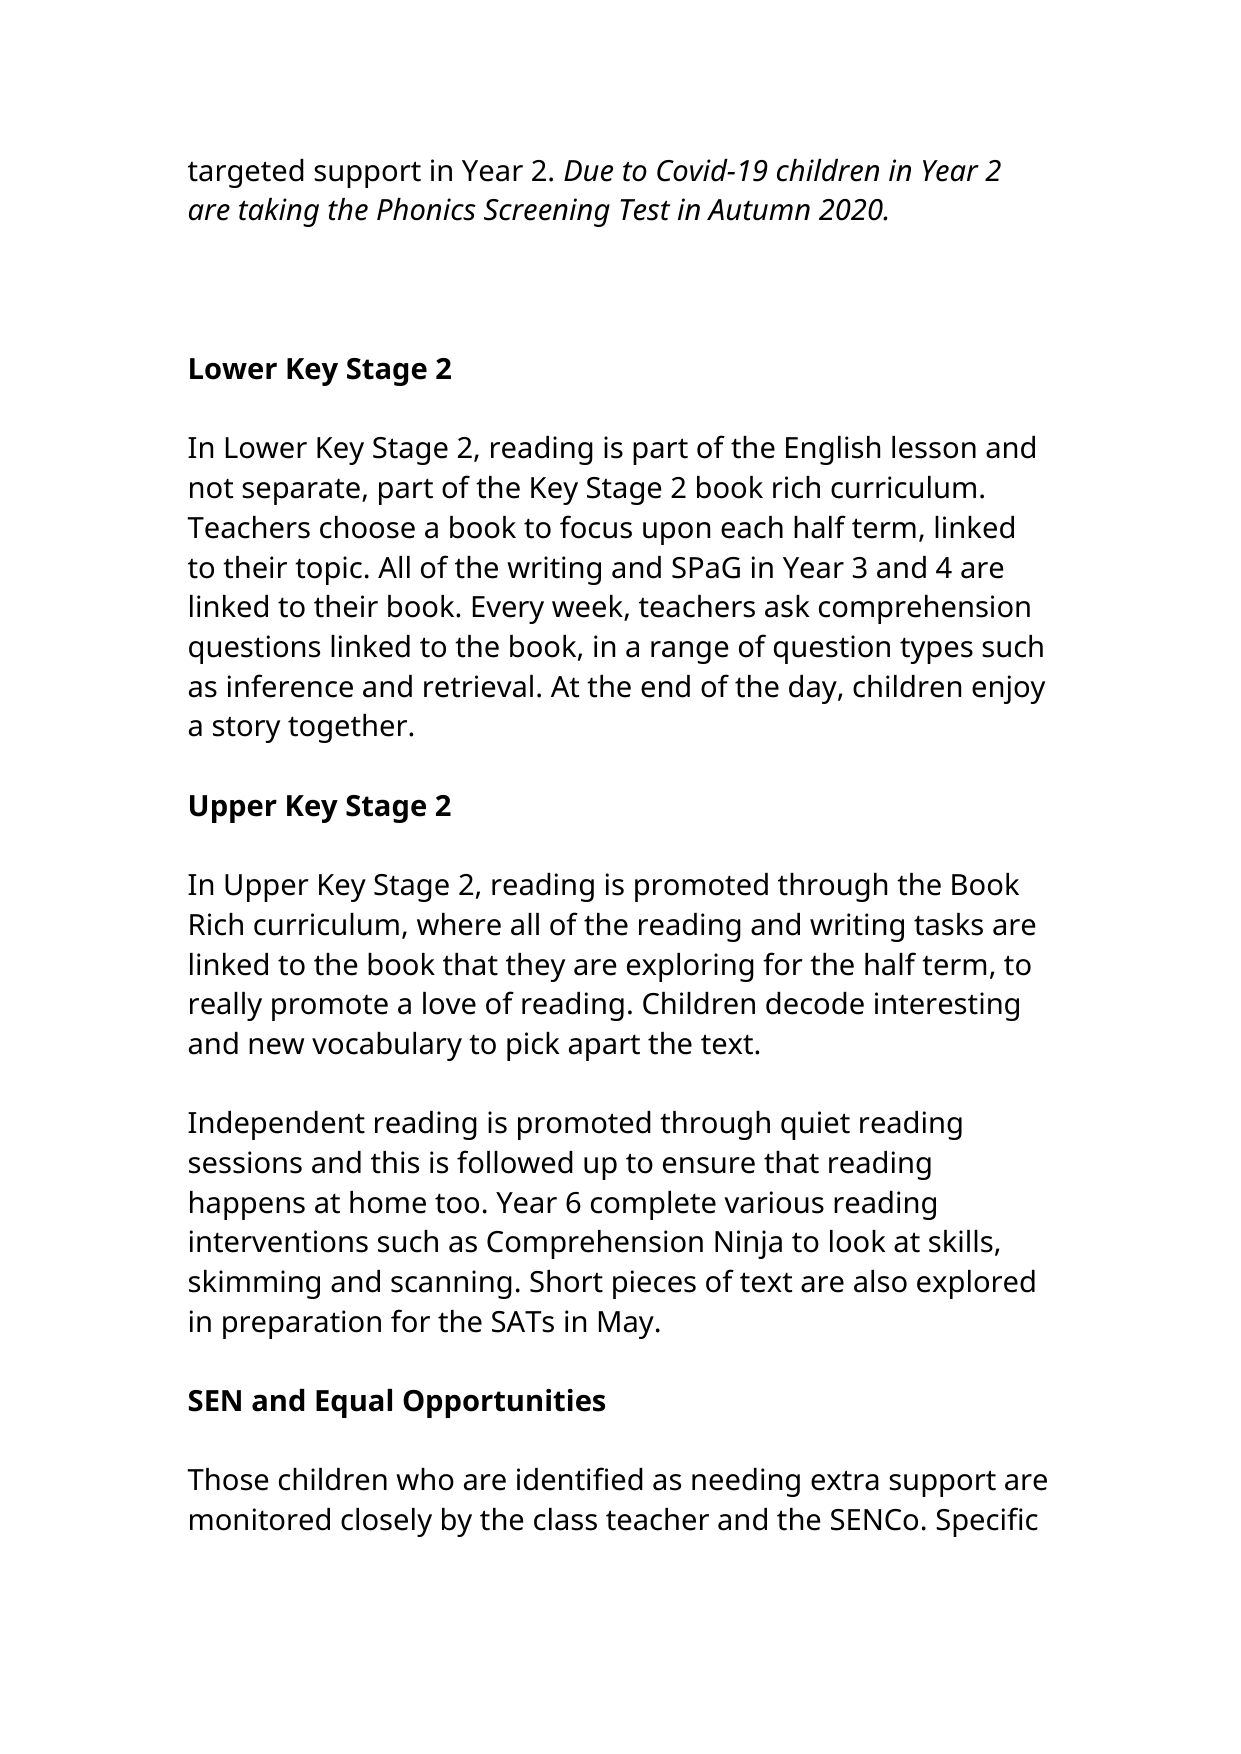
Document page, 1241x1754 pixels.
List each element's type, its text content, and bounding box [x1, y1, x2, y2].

text SEN and Equal Opportunities [187, 1380, 1053, 1420]
text In Lower Key Stage 2, reading is part of the English lesson and not separate, part of the Key Stage 2 book rich curriculum. Teachers choose a book to focus upon each half term, linked to their topic. All of the writing and SPaG in Year 3 and 4 are linked to their book. Every week, teachers ask comprehension questions linked to the book, in a range of question types such as inference and retrieval. At the end of the day, children enjoy a story together. [187, 428, 1053, 745]
text In Upper Key Stage 2, reading is promoted through the Book Rich curriculum, where all of the reading and writing tasks are linked to the book that they are exploring for the half term, to really promote a love of reading. Children decode interesting and new vocabulary to pick apart the text. [187, 864, 1053, 1063]
text Upper Key Stage 2 [187, 785, 1053, 825]
text Independent reading is promoted through quiet reading sessions and this is followed up to ensure that reading happens at home too. Year 6 complete various reading interventions such as Comprehension Ninja to look at skills, skimming and scanning. Short pieces of text are also explored in preparation for the SATs in May. [187, 1102, 1053, 1341]
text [187, 150, 1053, 229]
text Lower Key Stage 2 [187, 348, 1053, 388]
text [187, 1460, 1053, 1539]
